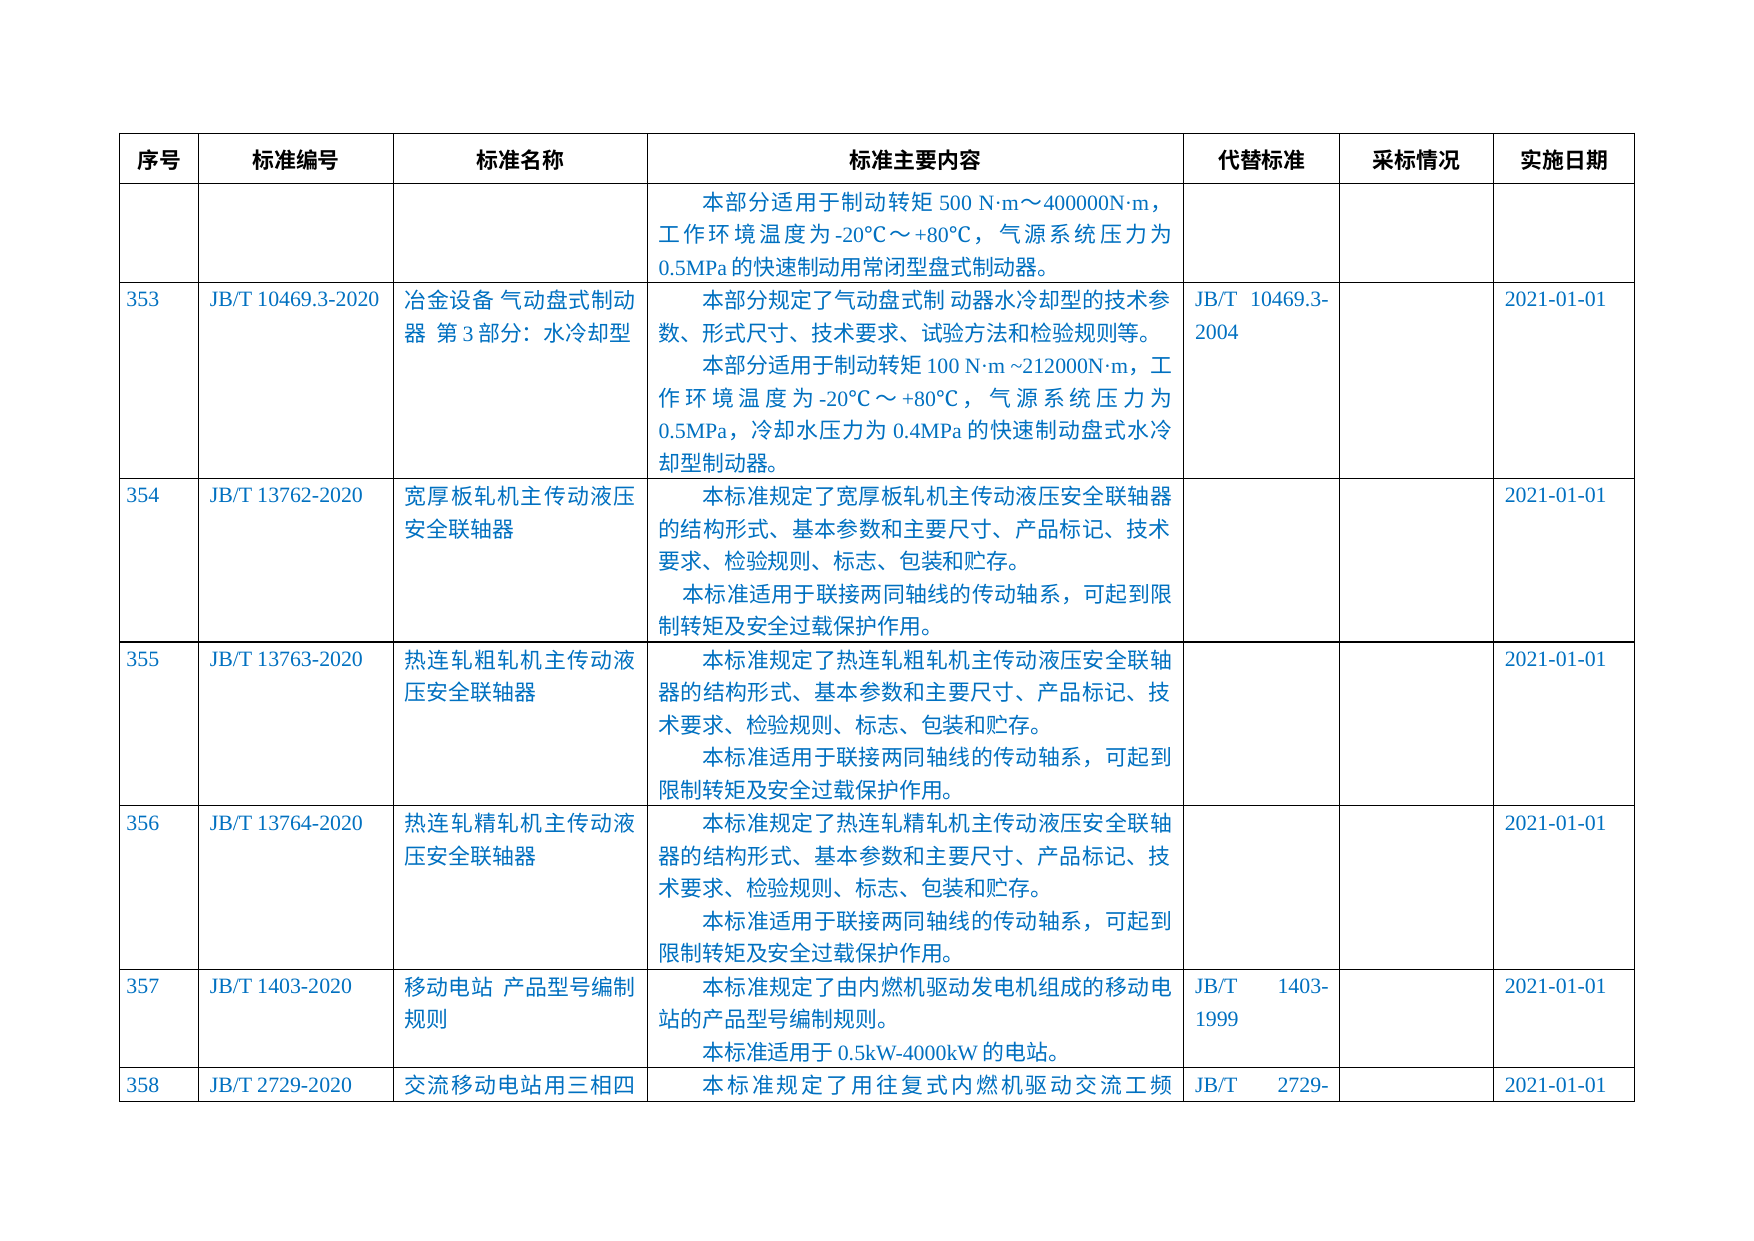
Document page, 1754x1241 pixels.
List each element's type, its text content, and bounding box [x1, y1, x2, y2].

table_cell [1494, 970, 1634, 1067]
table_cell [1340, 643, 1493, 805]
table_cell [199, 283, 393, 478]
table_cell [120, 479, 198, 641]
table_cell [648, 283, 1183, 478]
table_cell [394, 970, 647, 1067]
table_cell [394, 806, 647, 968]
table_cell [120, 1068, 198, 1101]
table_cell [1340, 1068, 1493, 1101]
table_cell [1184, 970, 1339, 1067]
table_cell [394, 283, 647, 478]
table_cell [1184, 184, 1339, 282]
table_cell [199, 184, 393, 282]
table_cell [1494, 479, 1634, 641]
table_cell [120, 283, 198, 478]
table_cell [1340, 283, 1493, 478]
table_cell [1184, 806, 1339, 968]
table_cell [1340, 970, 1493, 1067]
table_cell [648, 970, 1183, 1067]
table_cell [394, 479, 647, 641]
table_header 标准主要内容 [648, 134, 1183, 183]
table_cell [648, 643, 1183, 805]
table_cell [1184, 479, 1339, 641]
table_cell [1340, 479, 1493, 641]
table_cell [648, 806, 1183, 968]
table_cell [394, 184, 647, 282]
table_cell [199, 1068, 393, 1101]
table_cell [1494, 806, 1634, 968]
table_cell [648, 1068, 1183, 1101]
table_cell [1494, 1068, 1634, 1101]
table_header 序号 [120, 134, 198, 183]
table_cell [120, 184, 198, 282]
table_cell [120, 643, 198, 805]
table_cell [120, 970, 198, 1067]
table_header 采标情况 [1340, 134, 1493, 183]
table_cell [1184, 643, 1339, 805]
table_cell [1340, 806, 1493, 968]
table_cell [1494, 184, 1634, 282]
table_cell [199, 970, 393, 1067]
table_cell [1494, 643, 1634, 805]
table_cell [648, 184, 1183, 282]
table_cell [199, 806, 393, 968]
table_header 实施日期 [1494, 134, 1634, 183]
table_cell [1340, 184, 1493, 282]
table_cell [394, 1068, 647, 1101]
table_header 标准编号 [199, 134, 393, 183]
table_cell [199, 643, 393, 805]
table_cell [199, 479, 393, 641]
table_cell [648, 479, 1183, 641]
table_header 代替标准 [1184, 134, 1339, 183]
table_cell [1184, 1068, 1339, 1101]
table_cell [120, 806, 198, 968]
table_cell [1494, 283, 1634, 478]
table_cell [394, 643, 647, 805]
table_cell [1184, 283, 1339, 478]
table_header 标准名称 [394, 134, 647, 183]
